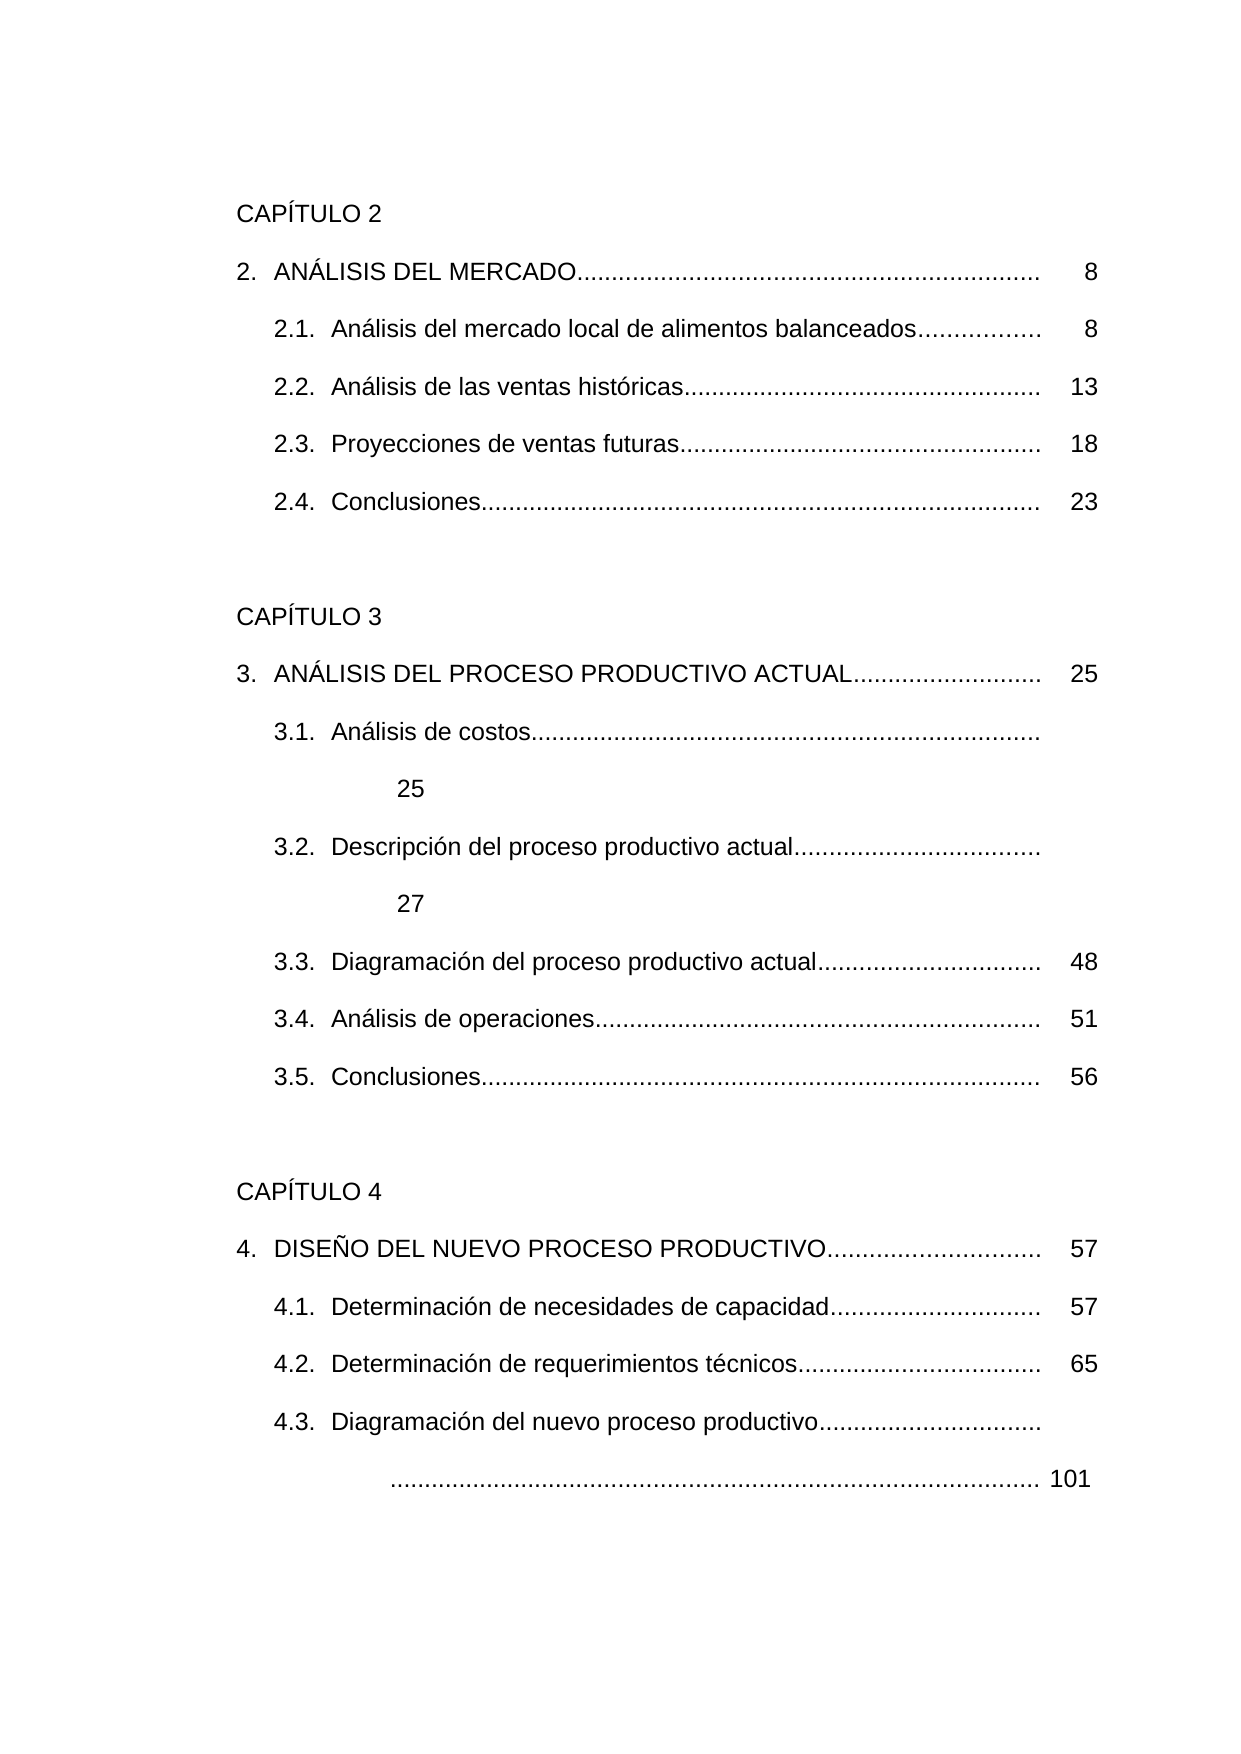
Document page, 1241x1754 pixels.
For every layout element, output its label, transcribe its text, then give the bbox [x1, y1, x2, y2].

list Diagramación del proceso productivo actual 48 [274, 947, 1033, 976]
list DISEÑO DEL NUEVO PROCESO PRODUCTIVO 57 [236, 1234, 1033, 1263]
text CAPÍTULO 3 [236, 602, 1033, 631]
text CAPÍTULO 2 [236, 199, 1033, 228]
list Conclusiones 56 [274, 1062, 1033, 1091]
list Análisis de costos 25 [274, 717, 1033, 803]
list Conclusiones 23 [274, 487, 1033, 516]
list Análisis de operaciones 51 [274, 1004, 1033, 1033]
list Análisis del mercado local de alimentos balanceados 8 [274, 314, 1033, 343]
list Diagramación del nuevo proceso productivo 101 [274, 1407, 1033, 1493]
list ANÁLISIS DEL MERCADO 8 [236, 257, 1033, 286]
list Determinación de requerimientos técnicos 65 [274, 1349, 1033, 1378]
list Descripción del proceso productivo actual 27 [274, 832, 1033, 918]
list Análisis de las ventas históricas 13 [274, 372, 1033, 401]
list ANÁLISIS DEL PROCESO PRODUCTIVO ACTUAL 25 [236, 659, 1033, 688]
list Determinación de necesidades de capacidad 57 [274, 1292, 1033, 1321]
list Proyecciones de ventas futuras 18 [274, 429, 1033, 458]
text CAPÍTULO 4 [236, 1177, 1033, 1206]
